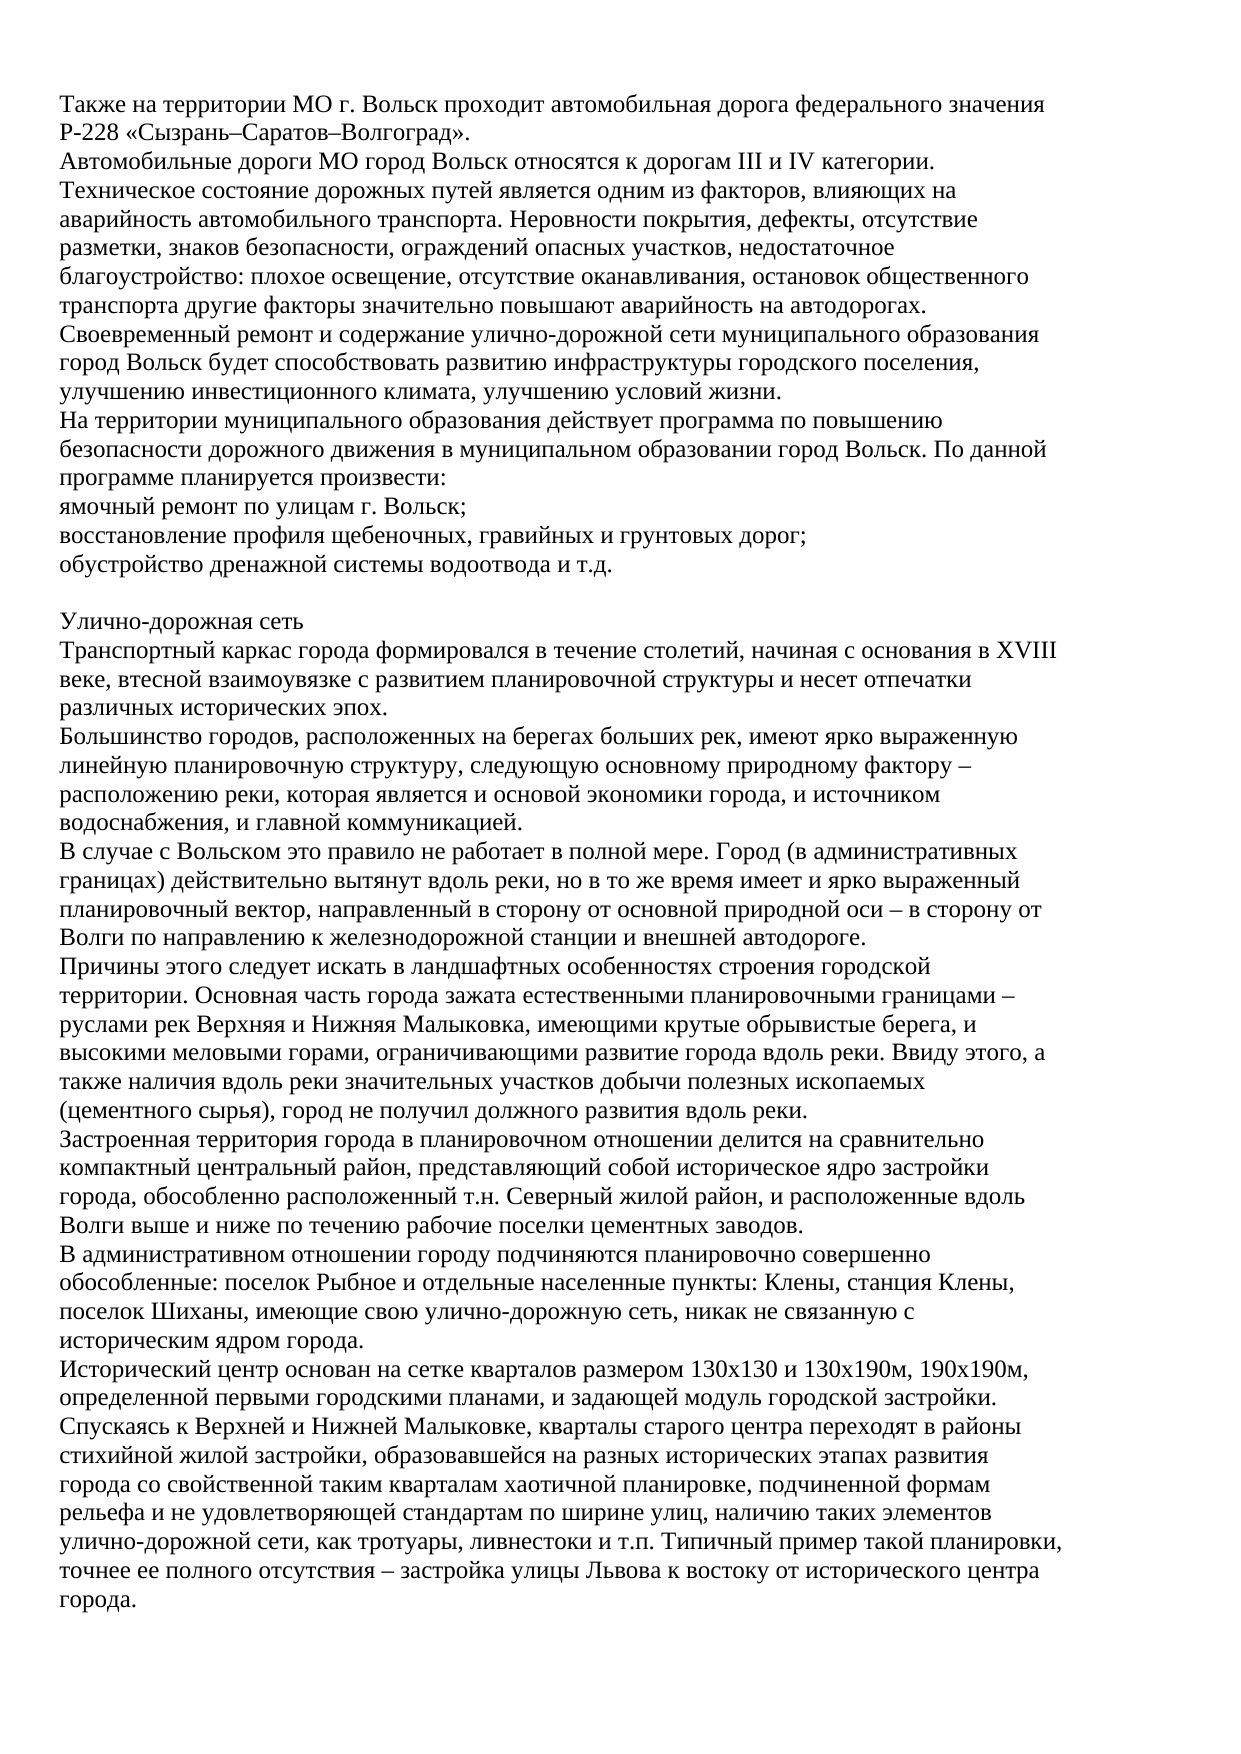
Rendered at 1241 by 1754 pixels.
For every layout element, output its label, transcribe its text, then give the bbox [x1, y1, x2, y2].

text Автомобильные дороги МО город Вольск относятся к дорогам III и IV категории. [59, 146, 1063, 175]
text В административном отношении городу подчиняются планировочно совершенно обособленные: поселок Рыбное и отдельные населенные пункты: Клены, станция Клены, поселок Шиханы, имеющие свою улично-дорожную сеть, никак не связанную с историческим ядром города. [59, 1239, 1063, 1354]
text Спускаясь к Верхней и Нижней Малыковке, кварталы старого центра переходят в районы стихийной жилой застройки, образовавшейся на разных исторических этапах развития города со свойственной таким кварталам хаотичной планировке, подчиненной формам рельефа и не удовлетворяющей стандартам по ширине улиц, наличию таких элементов улично-дорожной сети, как тротуары, ливнестоки и т.п. Типичный пример такой планировки, точнее ее полного отсутствия – застройка улицы Львова к востоку от исторического центра города. [59, 1411, 1063, 1612]
text Большинство городов, расположенных на берегах больших рек, имеют ярко выраженную линейную планировочную структуру, следующую основному природному фактору – расположению реки, которая является и основой экономики города, и источником водоснабжения, и главной коммуникацией. [59, 721, 1063, 836]
text ямочный ремонт по улицам г. Вольск; [59, 491, 1063, 520]
text Причины этого следует искать в ландшафтных особенностях строения городской территории. Основная часть города зажата естественными планировочными границами – руслами рек Верхняя и Нижняя Малыковка, имеющими крутые обрывистые берега, и высокими меловыми горами, ограничивающими развитие города вдоль реки. Ввиду этого, а также наличия вдоль реки значительных участков добычи полезных ископаемых (цементного сырья), город не получил должного развития вдоль реки. [59, 951, 1063, 1124]
text Техническое состояние дорожных путей является одним из факторов, влияющих на аварийность автомобильного транспорта. Неровности покрытия, дефекты, отсутствие разметки, знаков безопасности, ограждений опасных участков, недостаточное благоустройство: плохое освещение, отсутствие оканавливания, остановок общественного транспорта другие факторы значительно повышают аварийность на автодорогах. [59, 175, 1063, 319]
text обустройство дренажной системы водоотвода и т.д. [59, 549, 1063, 577]
text Транспортный каркас города формировался в течение столетий, начиная с основания в XVIII веке, втесной взаимоувязке с развитием планировочной структуры и несет отпечатки различных исторических эпох. [59, 635, 1063, 721]
text Застроенная территория города в планировочном отношении делится на сравнительно компактный центральный район, представляющий собой историческое ядро застройки города, обособленно расположенный т.н. Северный жилой район, и расположенные вдоль Волги выше и ниже по течению рабочие поселки цементных заводов. [59, 1124, 1063, 1239]
text Исторический центр основан на сетке кварталов размером 130х130 и 130х190м, 190х190м, определенной первыми городскими планами, и задающей модуль городской застройки. [59, 1354, 1063, 1411]
text В случае с Вольском это правило не работает в полной мере. Город (в административных границах) действительно вытянут вдоль реки, но в то же время имеет и ярко выраженный планировочный вектор, направленный в сторону от основной природной оси – в сторону от Волги по направлению к железнодорожной станции и внешней автодороге. [59, 836, 1063, 951]
text восстановление профиля щебеночных, гравийных и грунтовых дорог; [59, 520, 1063, 549]
text На территории муниципального образования действует программа по повышению безопасности дорожного движения в муниципальном образовании город Вольск. По данной программе планируется произвести: [59, 405, 1063, 491]
text Также на территории МО г. Вольск проходит автомобильная дорога федерального значения Р-228 «Сызрань–Саратов–Волгоград». [59, 89, 1063, 146]
text Своевременный ремонт и содержание улично-дорожной сети муниципального образования город Вольск будет способствовать развитию инфраструктуры городского поселения, улучшению инвестиционного климата, улучшению условий жизни. [59, 319, 1063, 405]
text Улично-дорожная сеть [59, 606, 1063, 635]
